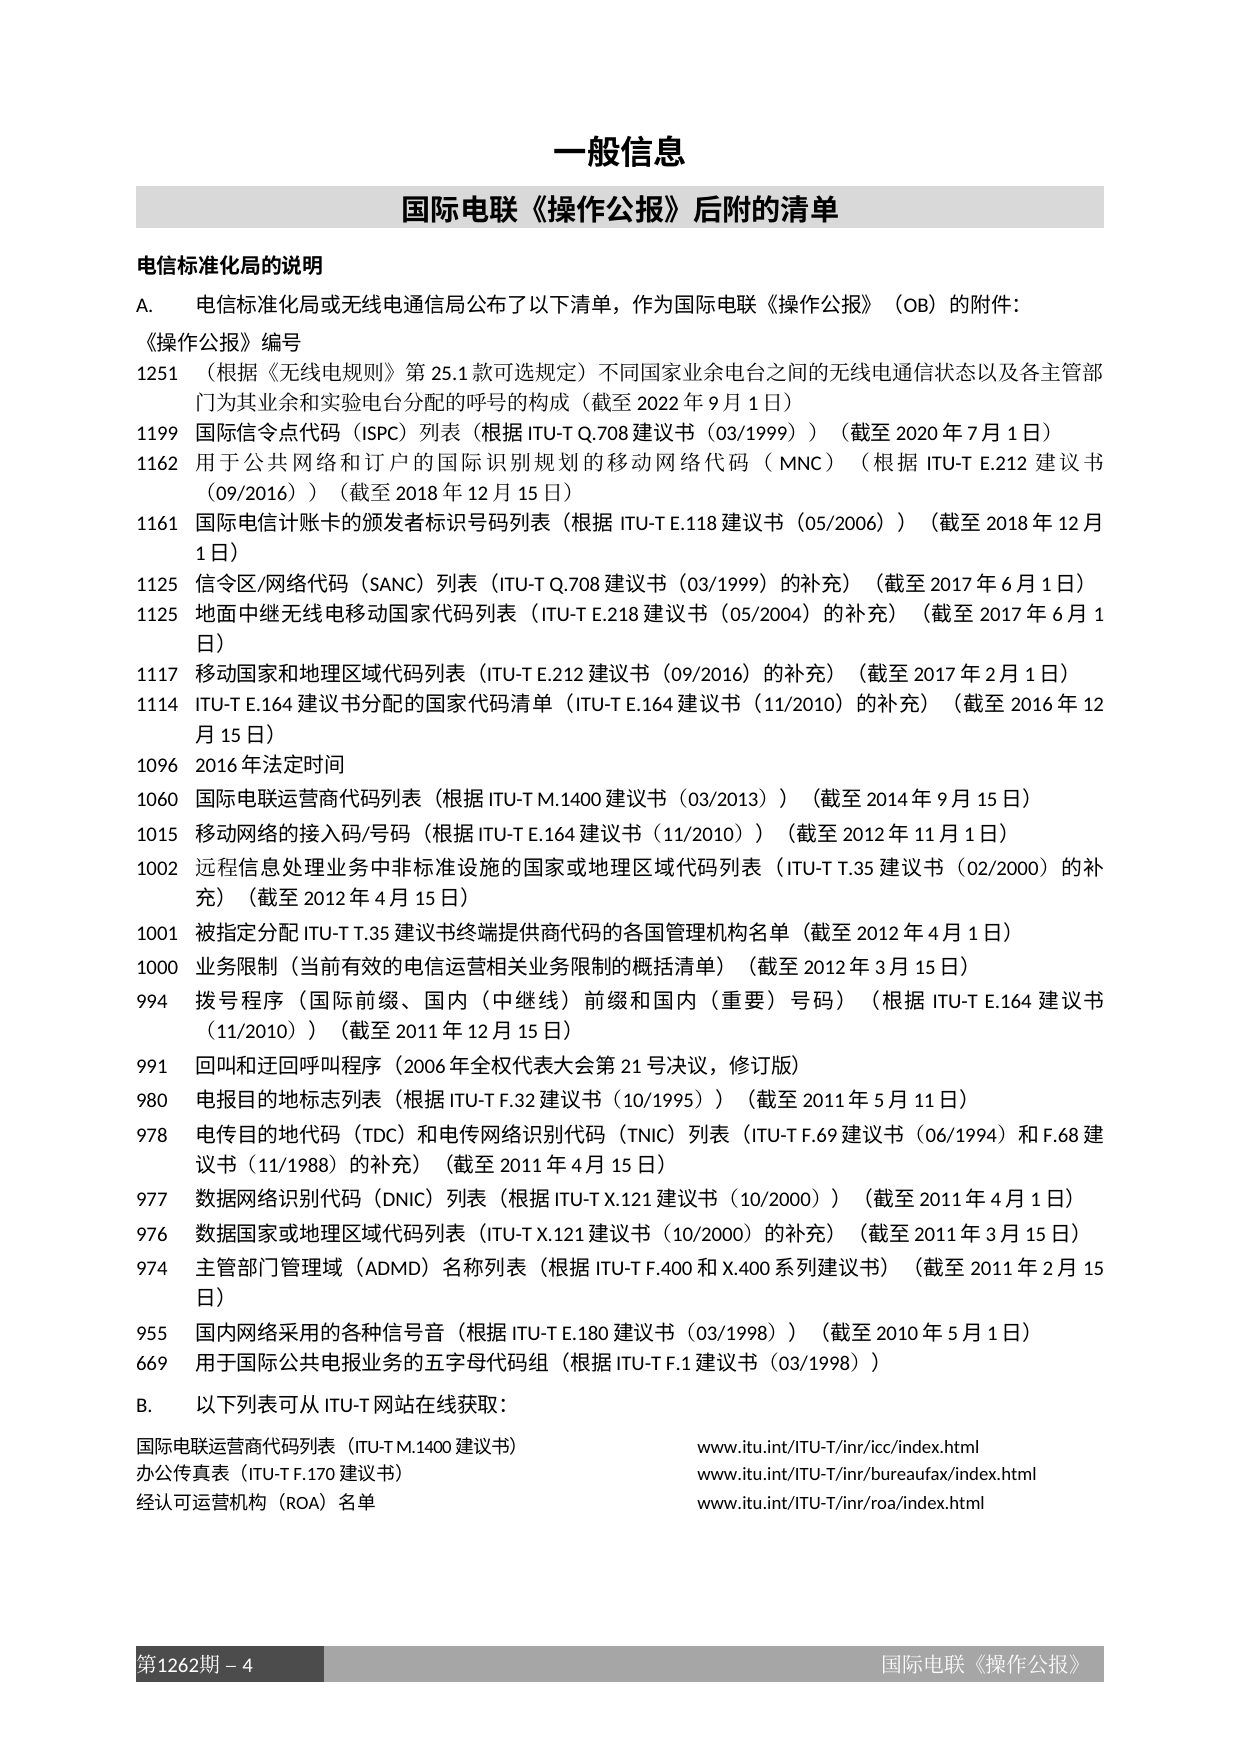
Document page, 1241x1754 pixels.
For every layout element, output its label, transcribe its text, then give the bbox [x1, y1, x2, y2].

text 977 数据网络识别代码（DNIC）列表（根据ITU-T X.121建议书（10/2000））（截至2011年4月1日） [136, 1182, 1104, 1213]
text 1000 业务限制（当前有效的电信运营相关业务限制的概括清单）（截至2012年3月15日） [136, 950, 1104, 980]
text 974 主管部门管理域（ADMD）名称列表（根据ITU-T F.400和X.400系列建议书）（截至2011年2月15日） [136, 1251, 1104, 1312]
text 1251 （根据《无线电规则》第25.1款可选规定）不同国家业余电台之间的无线电通信状态以及各主管部门为其业余和实验电台分配的呼号的构成（截至2022年9月1日） [136, 357, 1104, 416]
text 1060 国际电联运营商代码列表（根据ITU-T M.1400建议书（03/2013））（截至2014年9月15日） [136, 782, 1104, 813]
text 1162 用于公共网络和订户的国际识别规划的移动网络代码（MNC）（根据ITU-T E.212建议书（09/2016））（截至2018年12月15日） [136, 447, 1104, 506]
text 1199 国际信令点代码（ISPC）列表（根据ITU-T Q.708建议书（03/1999））（截至2020年7月1日） [136, 416, 1104, 447]
subtitle 一般信息 [136, 125, 1104, 174]
text 1015 移动网络的接入码/号码（根据ITU-T E.164建议书（11/2010））（截至2012年11月1日） [136, 817, 1104, 847]
text 办公传真表（ITU-T F.170建议书） www.itu.int/ITU-T/inr/bureaufax/index.html [136, 1458, 1104, 1486]
text 955 国内网络采用的各种信号音（根据ITU-T E.180建议书（03/1998））（截至2010年5月1日） [136, 1316, 1104, 1346]
text 电信标准化局的说明 [136, 249, 1104, 279]
text 976 数据国家或地理区域代码列表（ITU-T X.121建议书（10/2000）的补充）（截至2011年3月15日） [136, 1217, 1104, 1247]
text 1161 国际电信计账卡的颁发者标识号码列表（根据ITU-T E.118建议书（05/2006））（截至2018年12月1日） [136, 506, 1104, 567]
text 991 回叫和迂回呼叫程序（2006年全权代表大会第21号决议，修订版） [136, 1049, 1104, 1079]
text 1001 被指定分配ITU-T T.35建议书终端提供商代码的各国管理机构名单（截至2012年4月1日） [136, 916, 1104, 946]
subtitle 国际电联《操作公报》后附的清单 [136, 186, 1104, 228]
text 1096 2016年法定时间 [136, 748, 1104, 778]
text 980 电报目的地标志列表（根据ITU-T F.32建议书（10/1995））（截至2011年5月11日） [136, 1083, 1104, 1114]
text 国际电联运营商代码列表（ITU-T M.1400建议书） www.itu.int/ITU-T/inr/icc/index.html [136, 1431, 1104, 1458]
text B. 以下列表可从ITU-T网站在线获取： [136, 1389, 1104, 1419]
text 994 拨号程序（国际前缀、国内（中继线）前缀和国内（重要）号码）（根据ITU-T E.164建议书（11/2010））（截至2011年12月15日） [136, 984, 1104, 1045]
text 1002 远程信息处理业务中非标准设施的国家或地理区域代码列表（ITU-T T.35建议书（02/2000）的补充）（截至2012年4月15日） [136, 851, 1104, 912]
text 1114 ITU-T E.164建议书分配的国家代码清单（ITU-T E.164建议书（11/2010）的补充）（截至2016年12月15日） [136, 688, 1104, 748]
text 1125 信令区/网络代码（SANC）列表（ITU-T Q.708建议书（03/1999）的补充）（截至2017年6月1日） [136, 567, 1104, 597]
text 1117 移动国家和地理区域代码列表（ITU-T E.212建议书（09/2016）的补充）（截至2017年2月1日） [136, 657, 1104, 688]
text 《操作公报》编号 [136, 326, 1104, 357]
text 978 电传目的地代码（TDC）和电传网络识别代码（TNIC）列表（ITU-T F.69建议书（06/1994）和F.68建议书（11/1988）的补充）（截至2011年4月15日） [136, 1118, 1104, 1178]
text A. 电信标准化局或无线电通信局公布了以下清单，作为国际电联《操作公报》（OB）的附件： [136, 288, 1104, 318]
text 1125 地面中继无线电移动国家代码列表（ITU-T E.218建议书（05/2004）的补充）（截至2017年6月1日） [136, 597, 1104, 657]
text 669 用于国际公共电报业务的五字母代码组（根据ITU-T F.1建议书（03/1998）） [136, 1346, 1104, 1376]
text 经认可运营机构（ROA）名单 www.itu.int/ITU-T/inr/roa/index.html [136, 1488, 1104, 1515]
